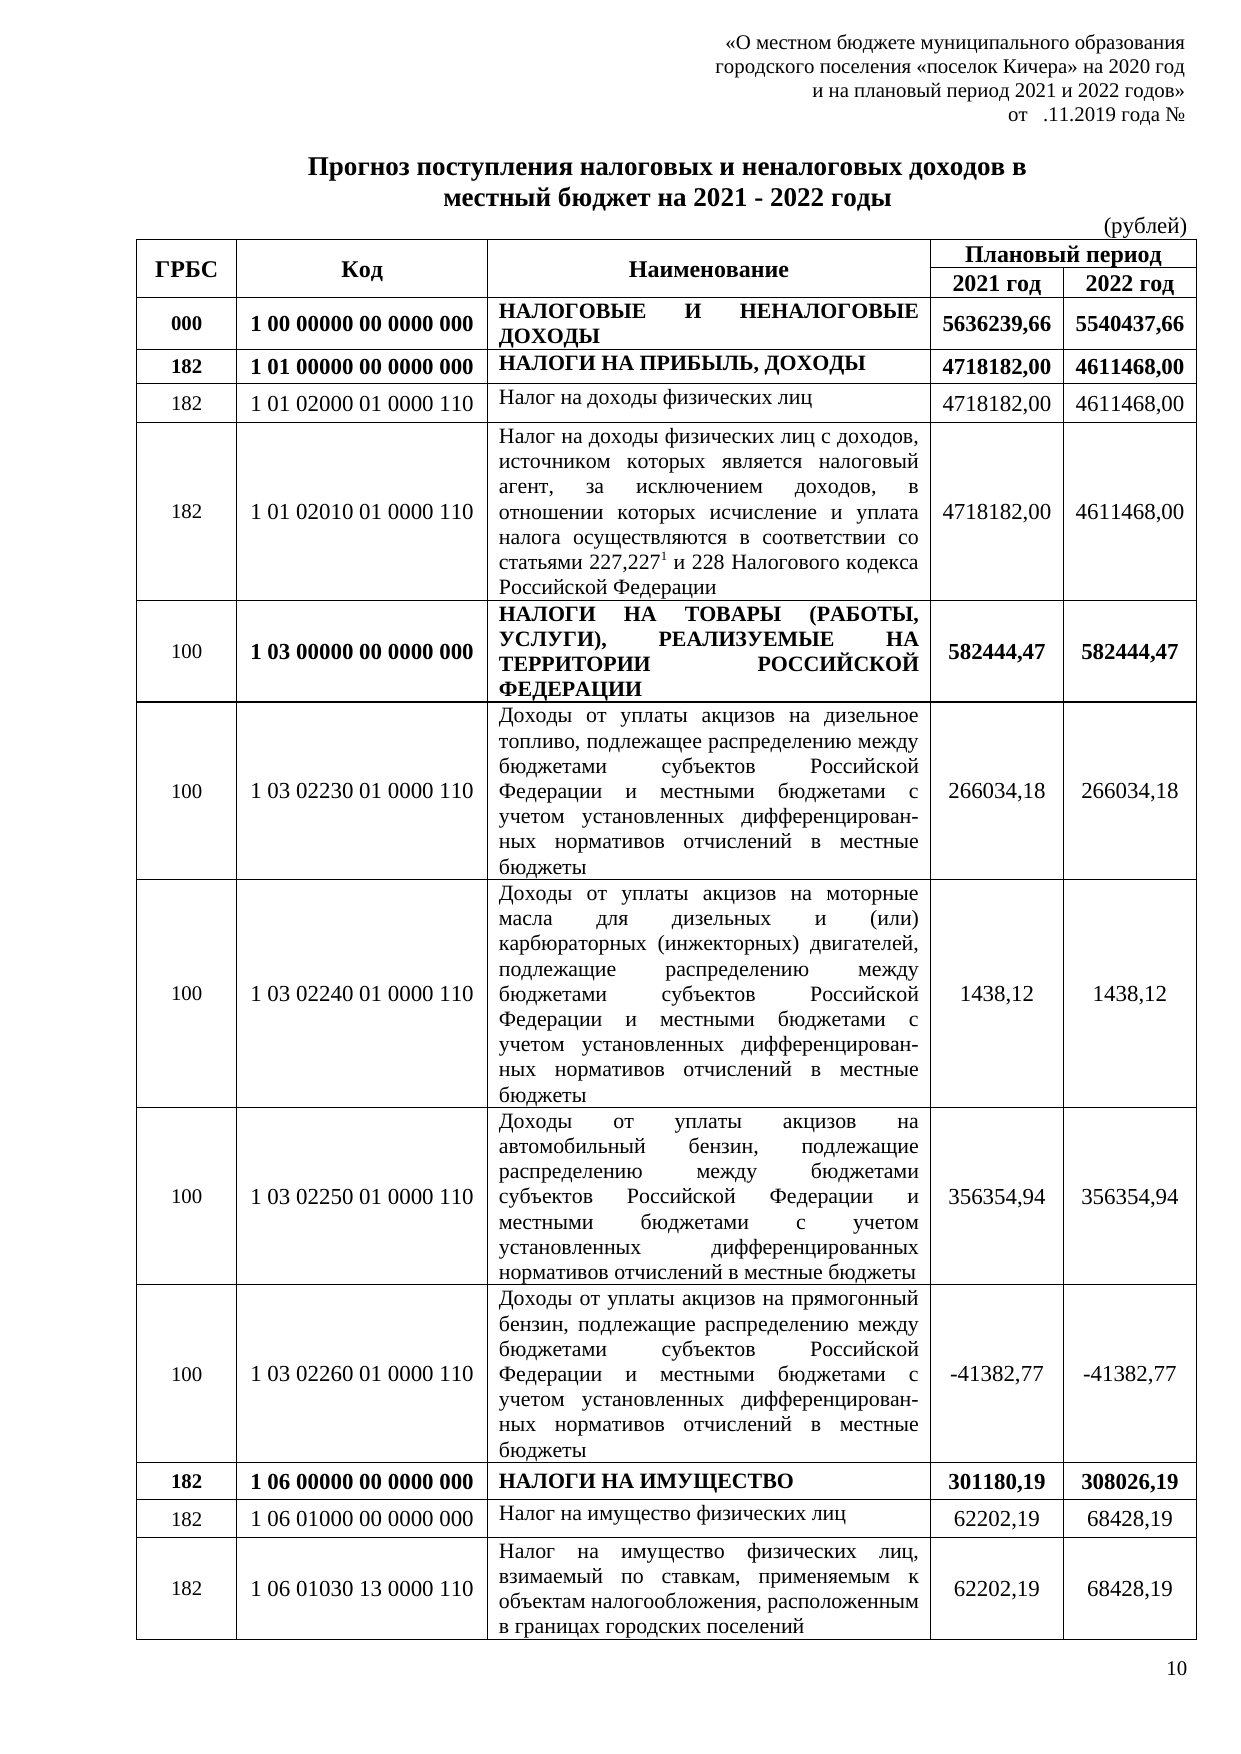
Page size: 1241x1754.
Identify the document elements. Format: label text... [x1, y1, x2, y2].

table_cell 1 01 02000 01 0000 110 [237, 384, 487, 422]
text (рублей) [148, 212, 1187, 238]
table_cell 266034,18 [1064, 703, 1196, 879]
table_cell 5540437,66 [1064, 298, 1196, 349]
table_cell 5636239,66 [931, 298, 1063, 349]
table_cell 1 01 00000 00 0000 000 [237, 350, 487, 383]
table_cell 1 06 01030 13 0000 110 [237, 1538, 487, 1639]
table_cell 356354,94 [931, 1108, 1063, 1284]
table_header Плановый период [931, 240, 1196, 267]
table_cell 182 [137, 384, 236, 422]
table_cell 62202,19 [931, 1500, 1063, 1537]
table_cell 1 03 02250 01 0000 110 [237, 1108, 487, 1284]
table_cell 1 03 02240 01 0000 110 [237, 880, 487, 1107]
table_cell Налог на доходы физических лиц [488, 384, 930, 422]
text городского поселения «поселок Кичера» на 2020 год [504, 54, 1185, 78]
table_cell 301180,19 [931, 1463, 1063, 1499]
table_cell 4611468,00 [1064, 350, 1196, 383]
text Прогноз поступления налоговых и неналоговых доходов в [148, 150, 1187, 181]
table_cell 182 [137, 1500, 236, 1537]
text местный бюджет на 2021 - 2022 годы [148, 181, 1187, 212]
table_cell 1438,12 [1064, 880, 1196, 1107]
table_cell 582444,47 [1064, 601, 1196, 701]
table_cell Доходы от уплаты акцизов на прямогонный бензин, подлежащие распределению между бюджетами субъектов Российской Федерации и местными бюджетами с учетом установленных дифференцирован-ных нормативов отчислений в местные бюджеты [488, 1285, 930, 1462]
text от .11.2019 года № [148, 102, 1185, 126]
table_cell 308026,19 [1064, 1463, 1196, 1499]
table_cell Налог на имущество физических лиц, взимаемый по ставкам, применяемым к объектам налогообложения, расположенным в границах городских поселений [488, 1538, 930, 1639]
table_cell 100 [137, 703, 236, 879]
table_cell -41382,77 [1064, 1285, 1196, 1462]
table_cell 62202,19 [931, 1538, 1063, 1639]
table_cell Доходы от уплаты акцизов на автомобильный бензин, подлежащие распределению между бюджетами субъектов Российской Федерации и местными бюджетами с учетом установленных дифференцированных нормативов отчислений в местные бюджеты [488, 1108, 930, 1284]
table_cell 182 [137, 423, 236, 599]
table_cell Доходы от уплаты акцизов на моторные масла для дизельных и (или) карбюраторных (инжекторных) двигателей, подлежащие распределению между бюджетами субъектов Российской Федерации и местными бюджетами с учетом установленных дифференцирован-ных нормативов отчислений в местные бюджеты [488, 880, 930, 1107]
table_cell 100 [137, 601, 236, 701]
table_cell 182 [137, 350, 236, 383]
table_cell 266034,18 [931, 703, 1063, 879]
table_cell 2021 год [931, 268, 1063, 297]
table_cell 1 01 02010 01 0000 110 [237, 423, 487, 599]
table_cell 100 [137, 880, 236, 1107]
table_cell 1 03 00000 00 0000 000 [237, 601, 487, 701]
table_cell НАЛОГИ НА ПРИБЫЛЬ, ДОХОДЫ [488, 350, 930, 383]
table_cell 4718182,00 [931, 423, 1063, 599]
table_header ГРБС [137, 240, 236, 297]
text и на плановый период 2021 и 2022 годов» [504, 78, 1185, 102]
table_cell 1 03 02260 01 0000 110 [237, 1285, 487, 1462]
table_cell 1 06 00000 00 0000 000 [237, 1463, 487, 1499]
table_header Код [237, 240, 487, 297]
table_cell 182 [137, 1538, 236, 1639]
table_cell Налог на имущество физических лиц [488, 1500, 930, 1537]
text «О местном бюджете муниципального образования [504, 29, 1185, 54]
table_cell 68428,19 [1064, 1538, 1196, 1639]
table_cell 2022 год [1064, 268, 1196, 297]
table_cell НАЛОГИ НА ИМУЩЕСТВО [488, 1463, 930, 1499]
table_cell Доходы от уплаты акцизов на дизельное топливо, подлежащее распределению между бюджетами субъектов Российской Федерации и местными бюджетами с учетом установленных дифференцирован-ных нормативов отчислений в местные бюджеты [488, 703, 930, 879]
table_cell 582444,47 [931, 601, 1063, 701]
table_cell 100 [137, 1108, 236, 1284]
table_cell -41382,77 [931, 1285, 1063, 1462]
table_cell 4718182,00 [931, 350, 1063, 383]
table_cell 000 [137, 298, 236, 349]
table_cell 100 [137, 1285, 236, 1462]
table_cell НАЛОГОВЫЕ И НЕНАЛОГОВЫЕ ДОХОДЫ [488, 298, 930, 349]
table_cell 182 [137, 1463, 236, 1499]
table_cell Налог на доходы физических лиц с доходов, источником которых является налоговый агент, за исключением доходов, в отношении которых исчисление и уплата налога осуществляются в соответствии со статьями 227,2271 и 228 Налогового кодекса Российской Федерации [488, 423, 930, 599]
table_cell 1 03 02230 01 0000 110 [237, 703, 487, 879]
table_cell 1 06 01000 00 0000 000 [237, 1500, 487, 1537]
table_header Наименование [488, 240, 930, 297]
table_cell 4718182,00 [931, 384, 1063, 422]
table_cell 4611468,00 [1064, 423, 1196, 599]
table_cell НАЛОГИ НА ТОВАРЫ (РАБОТЫ, УСЛУГИ), РЕАЛИЗУЕМЫЕ НА ТЕРРИТОРИИ РОССИЙСКОЙ ФЕДЕРАЦИИ [488, 601, 930, 701]
table_cell 68428,19 [1064, 1500, 1196, 1537]
table_cell 1438,12 [931, 880, 1063, 1107]
table_cell 1 00 00000 00 0000 000 [237, 298, 487, 349]
table_cell 356354,94 [1064, 1108, 1196, 1284]
table_cell 4611468,00 [1064, 384, 1196, 422]
